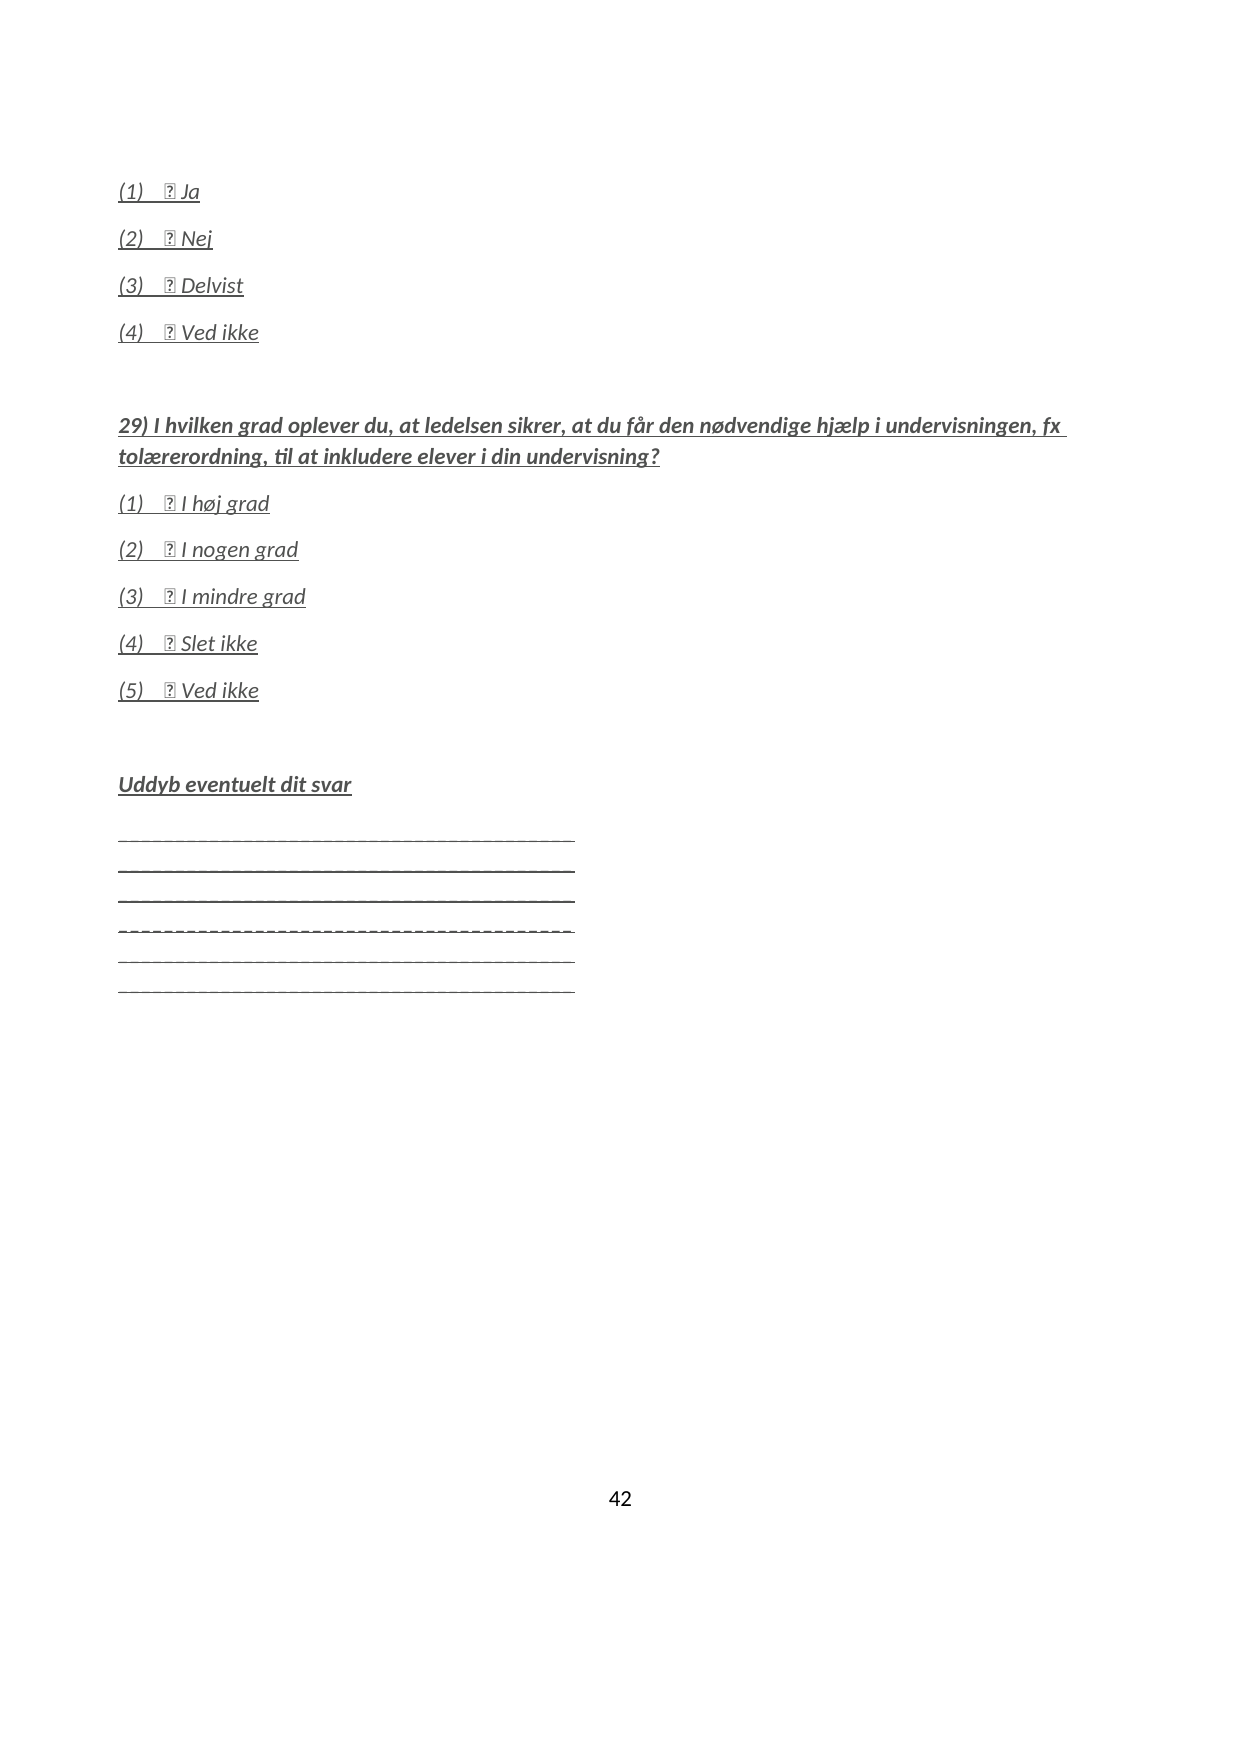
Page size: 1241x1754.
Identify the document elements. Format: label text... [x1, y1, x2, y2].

text (1)  Ja [118, 177, 1122, 205]
title Uddyb eventuelt dit svar [118, 770, 1122, 798]
text (4)  Ved ikke [118, 318, 1122, 346]
title 29) I hvilken grad oplever du, at ledelsen sikrer, at du får den nødvendige hjælp i undervisningen, fx tolærerordning, til at inkludere elever i din undervisning? [118, 412, 1122, 470]
text (3)  I mindre grad [118, 582, 1122, 610]
text (2)  I nogen grad [118, 536, 1122, 563]
text (3)  Delvist [118, 271, 1122, 299]
text (2)  Nej [118, 224, 1122, 252]
text (5)  Ved ikke [118, 676, 1122, 704]
text ________________________________________ ________________________________________ ________________________________________ ________________________________________ ________________________________________ ________________________________________ [118, 817, 1122, 996]
text (4)  Slet ikke [118, 629, 1122, 657]
text (1)  I høj grad [118, 489, 1122, 517]
